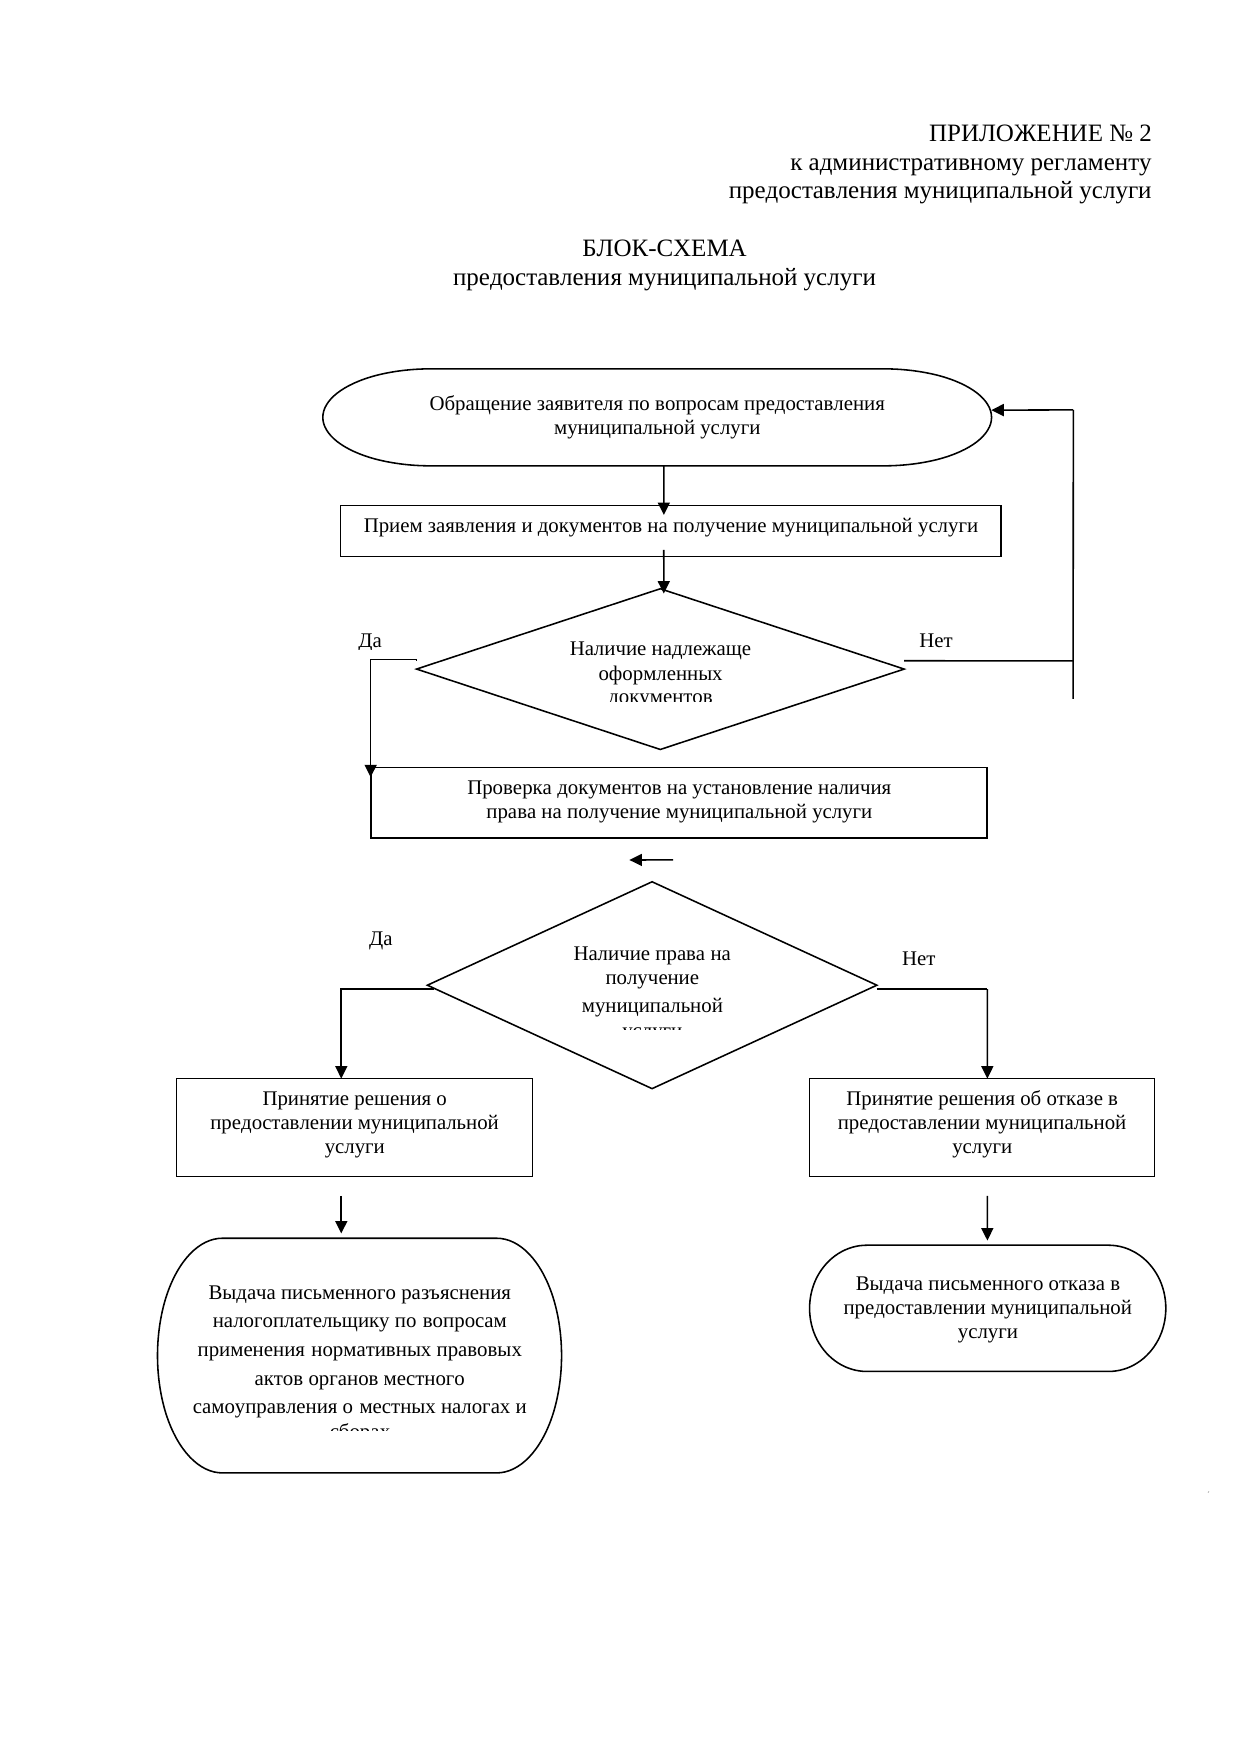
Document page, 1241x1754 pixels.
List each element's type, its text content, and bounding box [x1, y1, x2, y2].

text к административному регламенту [177, 147, 1152, 176]
text ПРИЛОЖЕНИЕ № 2 [252, 118, 1152, 147]
text предоставления муниципальной услуги [177, 262, 1152, 291]
text БЛОК-СХЕМА [177, 233, 1152, 262]
text предоставления муниципальной услуги [177, 176, 1152, 204]
